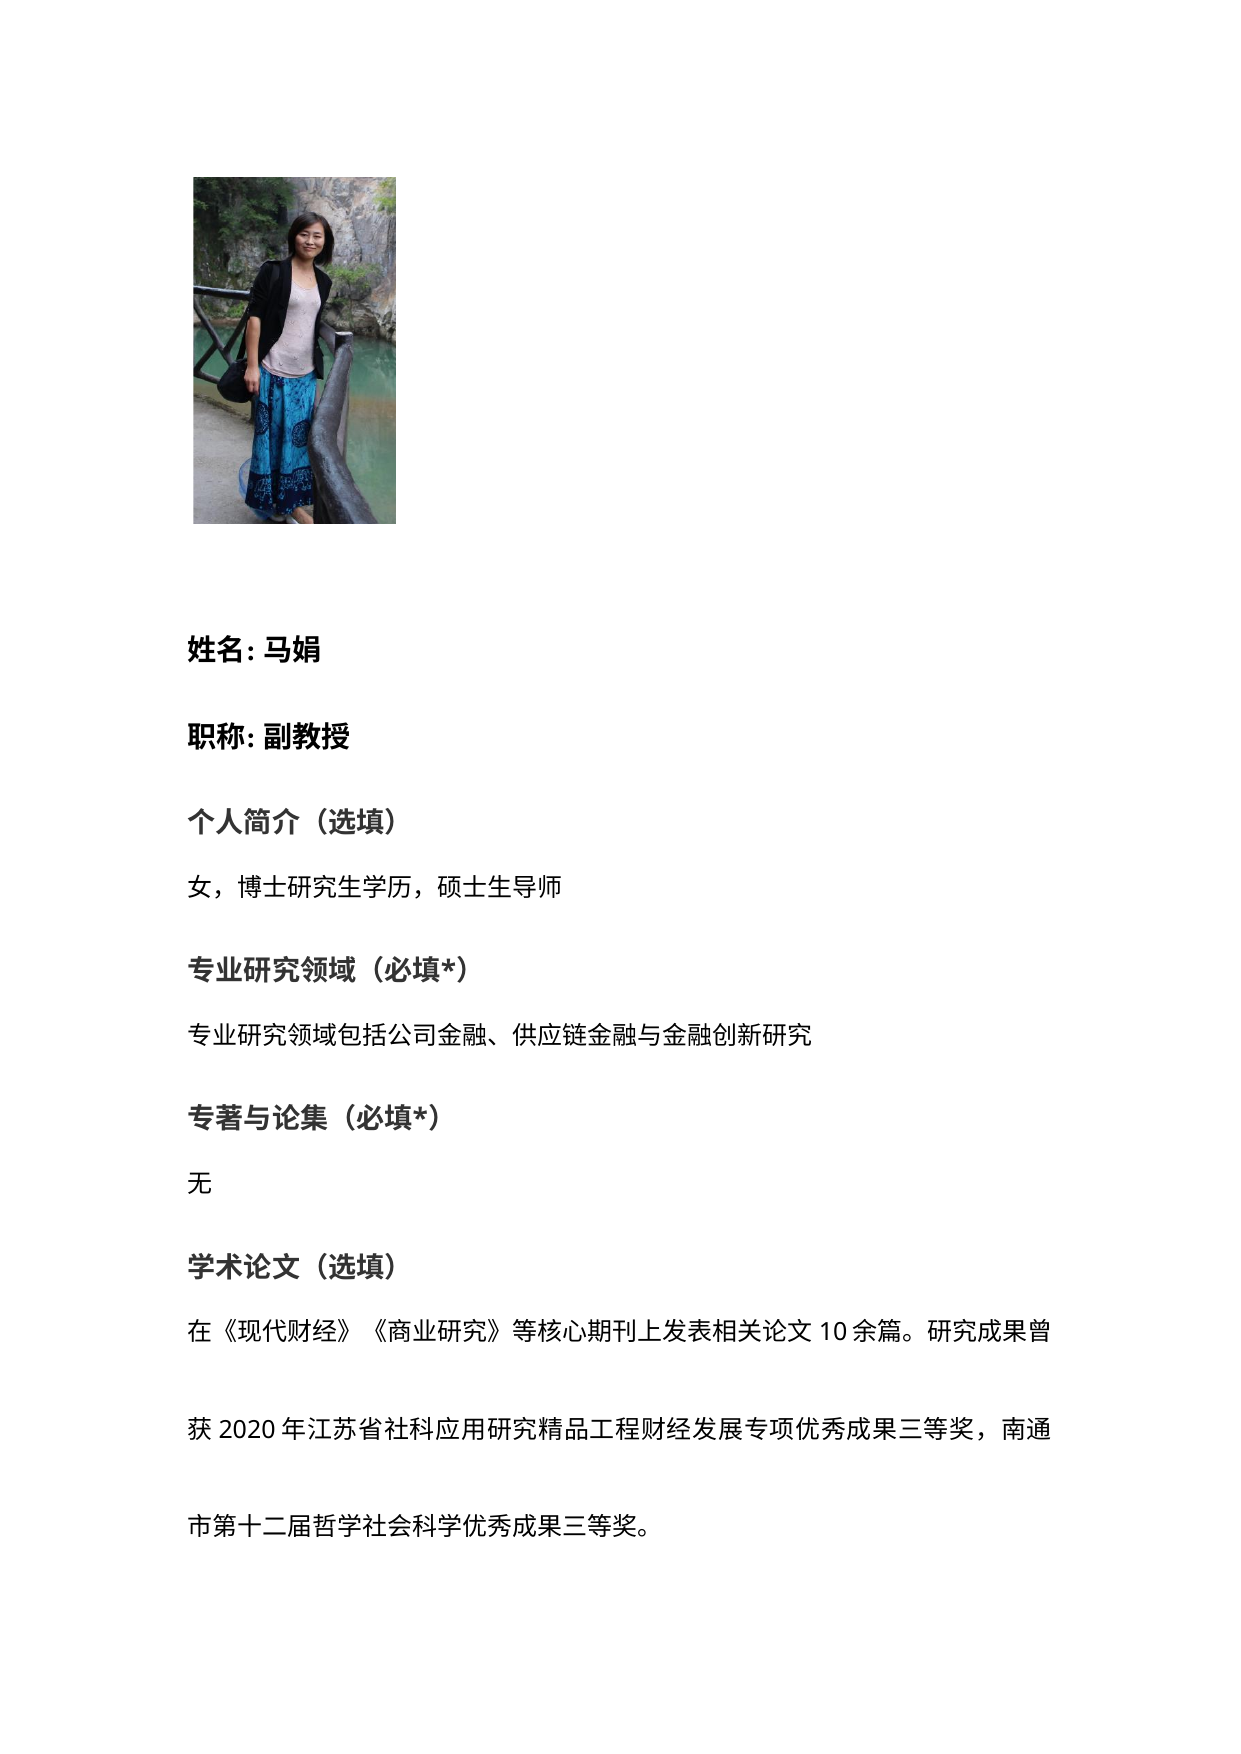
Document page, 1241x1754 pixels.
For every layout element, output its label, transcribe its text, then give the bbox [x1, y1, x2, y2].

text 姓名: 马娟 [187, 616, 1053, 681]
text 专著与论集（必填*） [187, 1084, 1053, 1149]
text 学术论文（选填） [187, 1232, 1053, 1297]
text 个人简介（选填） [187, 788, 1053, 853]
text 女，博士研究生学历，硕士生导师 [187, 853, 1053, 918]
text 专业研究领域（必填*） [187, 936, 1053, 1001]
text 无 [187, 1149, 1053, 1214]
text 在《现代财经》《商业研究》等核心期刊上发表相关论文10余篇。研究成果曾获2020年江苏省社科应用研究精品工程财经发展专项优秀成果三等奖，南通市第十二届哲学社会科学优秀成果三等奖。 [187, 1297, 1053, 1557]
text 职称: 副教授 [187, 702, 1053, 767]
text 专业研究领域包括公司金融、供应链金融与金融创新研究 [187, 1001, 1053, 1066]
picture [193, 177, 396, 524]
